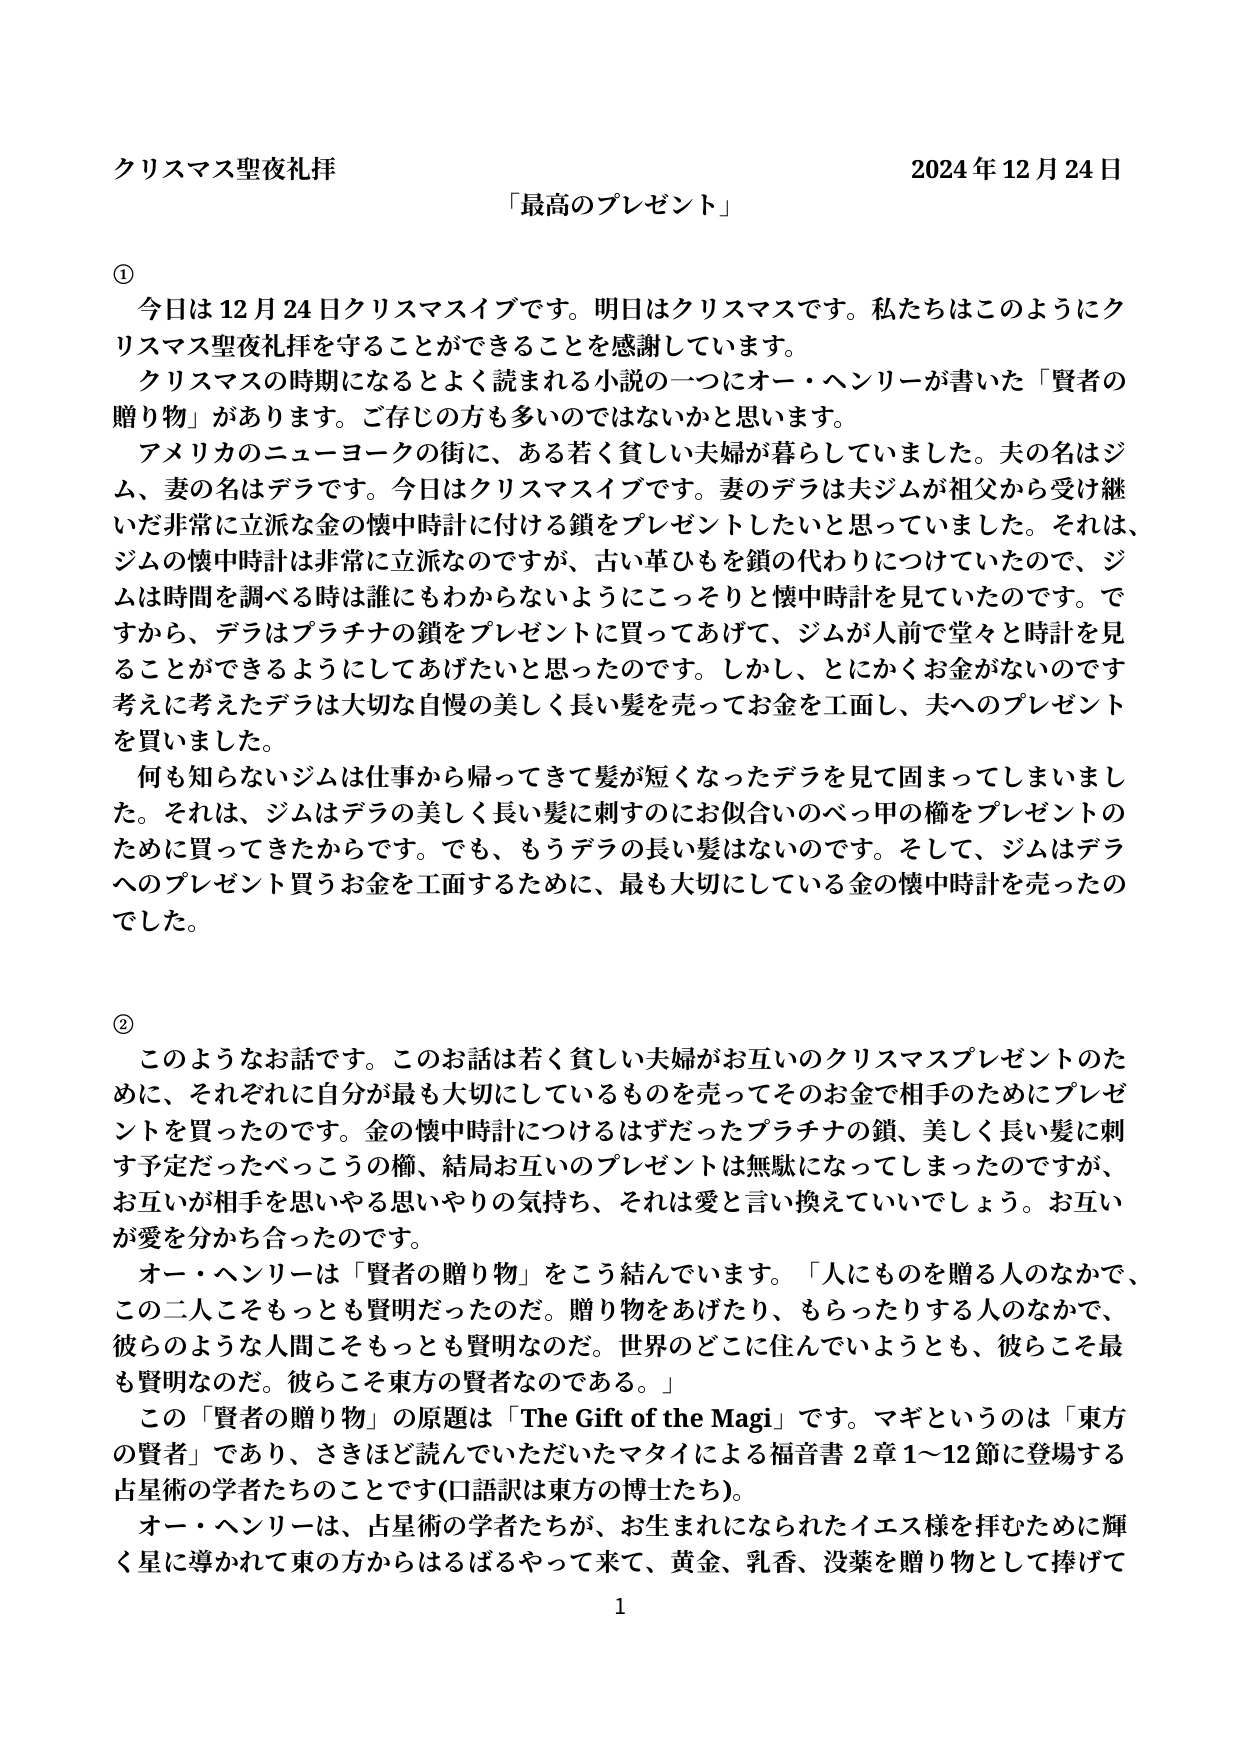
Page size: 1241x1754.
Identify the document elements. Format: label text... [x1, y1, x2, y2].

text 今日は12月24日クリスマスイブです。明日はクリスマスです。私たちはこのようにクリスマス聖夜礼拝を守ることができることを感謝しています。 [112, 290, 1128, 362]
text アメリカのニューヨークの街に、ある若く貧しい夫婦が暮らしていました。夫の名はジム、妻の名はデラです。今日はクリスマスイブです。妻のデラは夫ジムが祖父から受け継いだ非常に立派な金の懐中時計に付ける鎖をプレゼントしたいと思っていました。それは、ジムの懐中時計は非常に立派なのですが、古い革ひもを鎖の代わりにつけていたので、ジムは時間を調べる時は誰にもわからないようにこっそりと懐中時計を見ていたのです。ですから、デラはプラチナの鎖をプレゼントに買ってあげて、ジムが人前で堂々と時計を見ることができるようにしてあげたいと思ったのです。しかし、とにかくお金がないのです。考えに考えたデラは大切な自慢の美しく長い髪を売ってお金を工面し、夫へのプレゼントを買いました。 [112, 434, 1128, 757]
text この「賢者の贈り物」の原題は「The Gift of the Magi」です。マギというのは「東方の賢者」であり、さきほど読んでいただいたマタイによる福音書2章1～12節に登場する占星術の学者たちのことです(口語訳は東方の博士たち)。 [112, 1399, 1128, 1507]
text 何も知らないジムは仕事から帰ってきて髪が短くなったデラを見て固まってしまいました。それは、ジムはデラの美しく長い髪に刺すのにお似合いのべっ甲の櫛をプレゼントのために買ってきたからです。でも、もうデラの長い髪はないのです。そして、ジムはデラへのプレゼント買うお金を工面するために、最も大切にしている金の懐中時計を売ったのでした。 [112, 757, 1128, 937]
text クリスマス聖夜礼拝 2024年12月24日 [112, 150, 1128, 186]
text 「最高のプレゼント」 [112, 186, 1128, 222]
text オー・ヘンリーは「賢者の贈り物」をこう結んでいます。「人にものを贈る人のなかで、この二人こそもっとも賢明だったのだ。贈り物をあげたり、もらったりする人のなかで、彼らのような人間こそもっとも賢明なのだ。世界のどこに住んでいようとも、彼らこそ最も賢明なのだ。彼らこそ東方の賢者なのである。」 [112, 1255, 1128, 1399]
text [112, 1507, 1128, 1579]
text クリスマスの時期になるとよく読まれる小説の一つにオー・ヘンリーが書いた「賢者の贈り物」があります。ご存じの方も多いのではないかと思います。 [112, 362, 1128, 434]
text このようなお話です。このお話は若く貧しい夫婦がお互いのクリスマスプレゼントのために、それぞれに自分が最も大切にしているものを売ってそのお金で相手のためにプレゼントを買ったのです。金の懐中時計につけるはずだったプラチナの鎖、美しく長い髪に刺す予定だったべっこうの櫛、結局お互いのプレゼントは無駄になってしまったのですが、お互いが相手を思いやる思いやりの気持ち、それは愛と言い換えていいでしょう。お互いが愛を分かち合ったのです。 [112, 1039, 1128, 1255]
